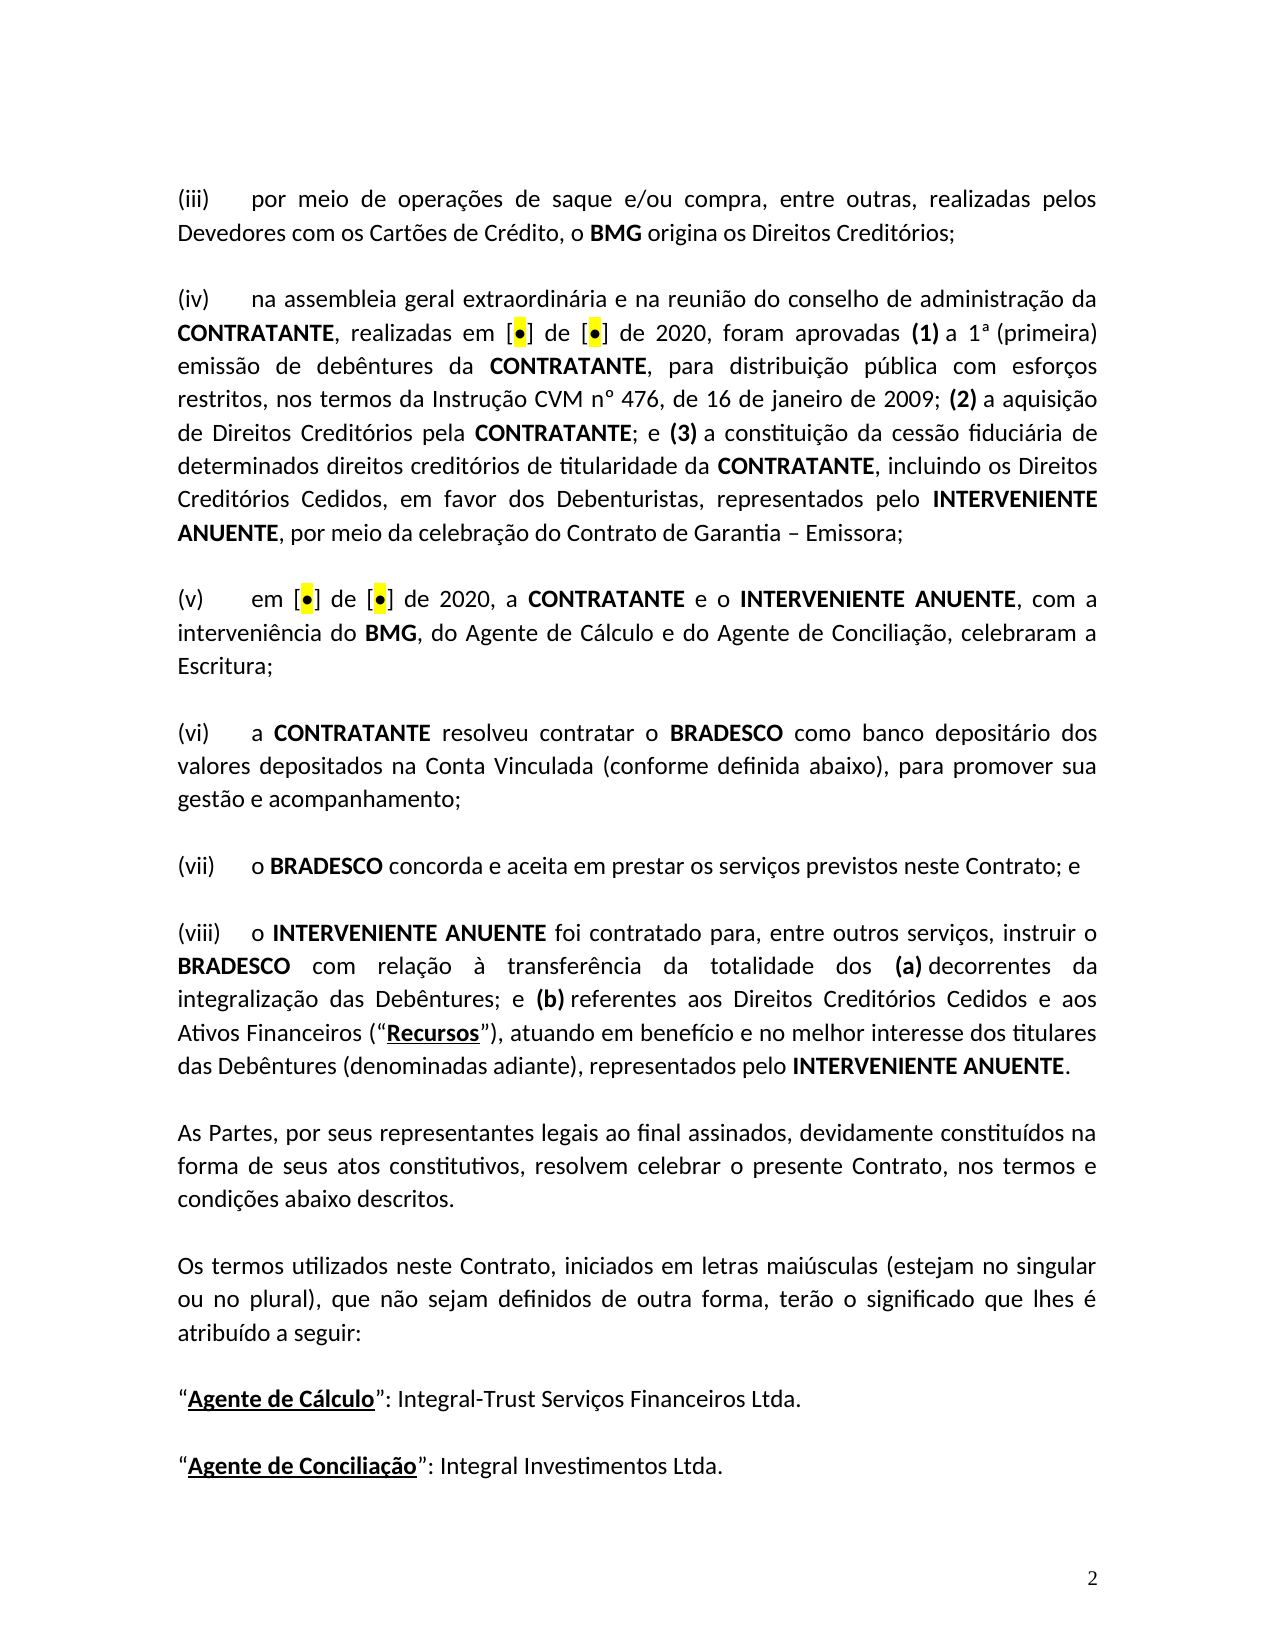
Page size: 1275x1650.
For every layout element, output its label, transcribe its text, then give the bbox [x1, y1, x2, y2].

list o BRADESCO concorda e aceita em prestar os serviços previstos neste Contrato; e [177, 848, 1098, 881]
list por meio de operações de saque e/ou compra, entre outras, realizadas pelos Devedores com os Cartões de Crédito, o BMG origina os Direitos Creditórios; [177, 181, 1098, 248]
text “Agente de Conciliação”: Integral Investimentos Ltda. [177, 1448, 1098, 1481]
list a CONTRATANTE resolveu contratar o BRADESCO como banco depositário dos valores depositados na Conta Vinculada (conforme definida abaixo), para promover sua gestão e acompanhamento; [177, 714, 1098, 814]
text As Partes, por seus representantes legais ao final assinados, devidamente constituídos na forma de seus atos constitutivos, resolvem celebrar o presente Contrato, nos termos e condições abaixo descritos. [177, 1114, 1098, 1214]
text “Agente de Cálculo”: Integral-Trust Serviços Financeiros Ltda. [177, 1381, 1098, 1414]
list o INTERVENIENTE ANUENTE foi contratado para, entre outros serviços, instruir o BRADESCO com relação à transferência da totalidade dos (a) decorrentes da integralização das Debêntures; e (b) referentes aos Direitos Creditórios Cedidos e aos Ativos Financeiros (“Recursos”), atuando em benefício e no melhor interesse dos titulares das Debêntures (denominadas adiante), representados pelo INTERVENIENTE ANUENTE. [177, 914, 1098, 1081]
list na assembleia geral extraordinária e na reunião do conselho de administração da CONTRATANTE, realizadas em [•] de [•] de 2020, foram aprovadas (1) a 1ª (primeira) emissão de debêntures da CONTRATANTE, para distribuição pública com esforços restritos, nos termos da Instrução CVM nº 476, de 16 de janeiro de 2009; (2) a aquisição de Direitos Creditórios pela CONTRATANTE; e (3) a constituição da cessão fiduciária de determinados direitos creditórios de titularidade da CONTRATANTE, incluindo os Direitos Creditórios Cedidos, em favor dos Debenturistas, representados pelo INTERVENIENTE ANUENTE, por meio da celebração do Contrato de Garantia – Emissora; [177, 281, 1098, 548]
text Os termos utilizados neste Contrato, iniciados em letras maiúsculas (estejam no singular ou no plural), que não sejam definidos de outra forma, terão o significado que lhes é atribuído a seguir: [177, 1248, 1098, 1348]
list em [•] de [•] de 2020, a CONTRATANTE e o INTERVENIENTE ANUENTE, com a interveniência do BMG, do Agente de Cálculo e do Agente de Conciliação, celebraram a Escritura; [177, 581, 1098, 681]
